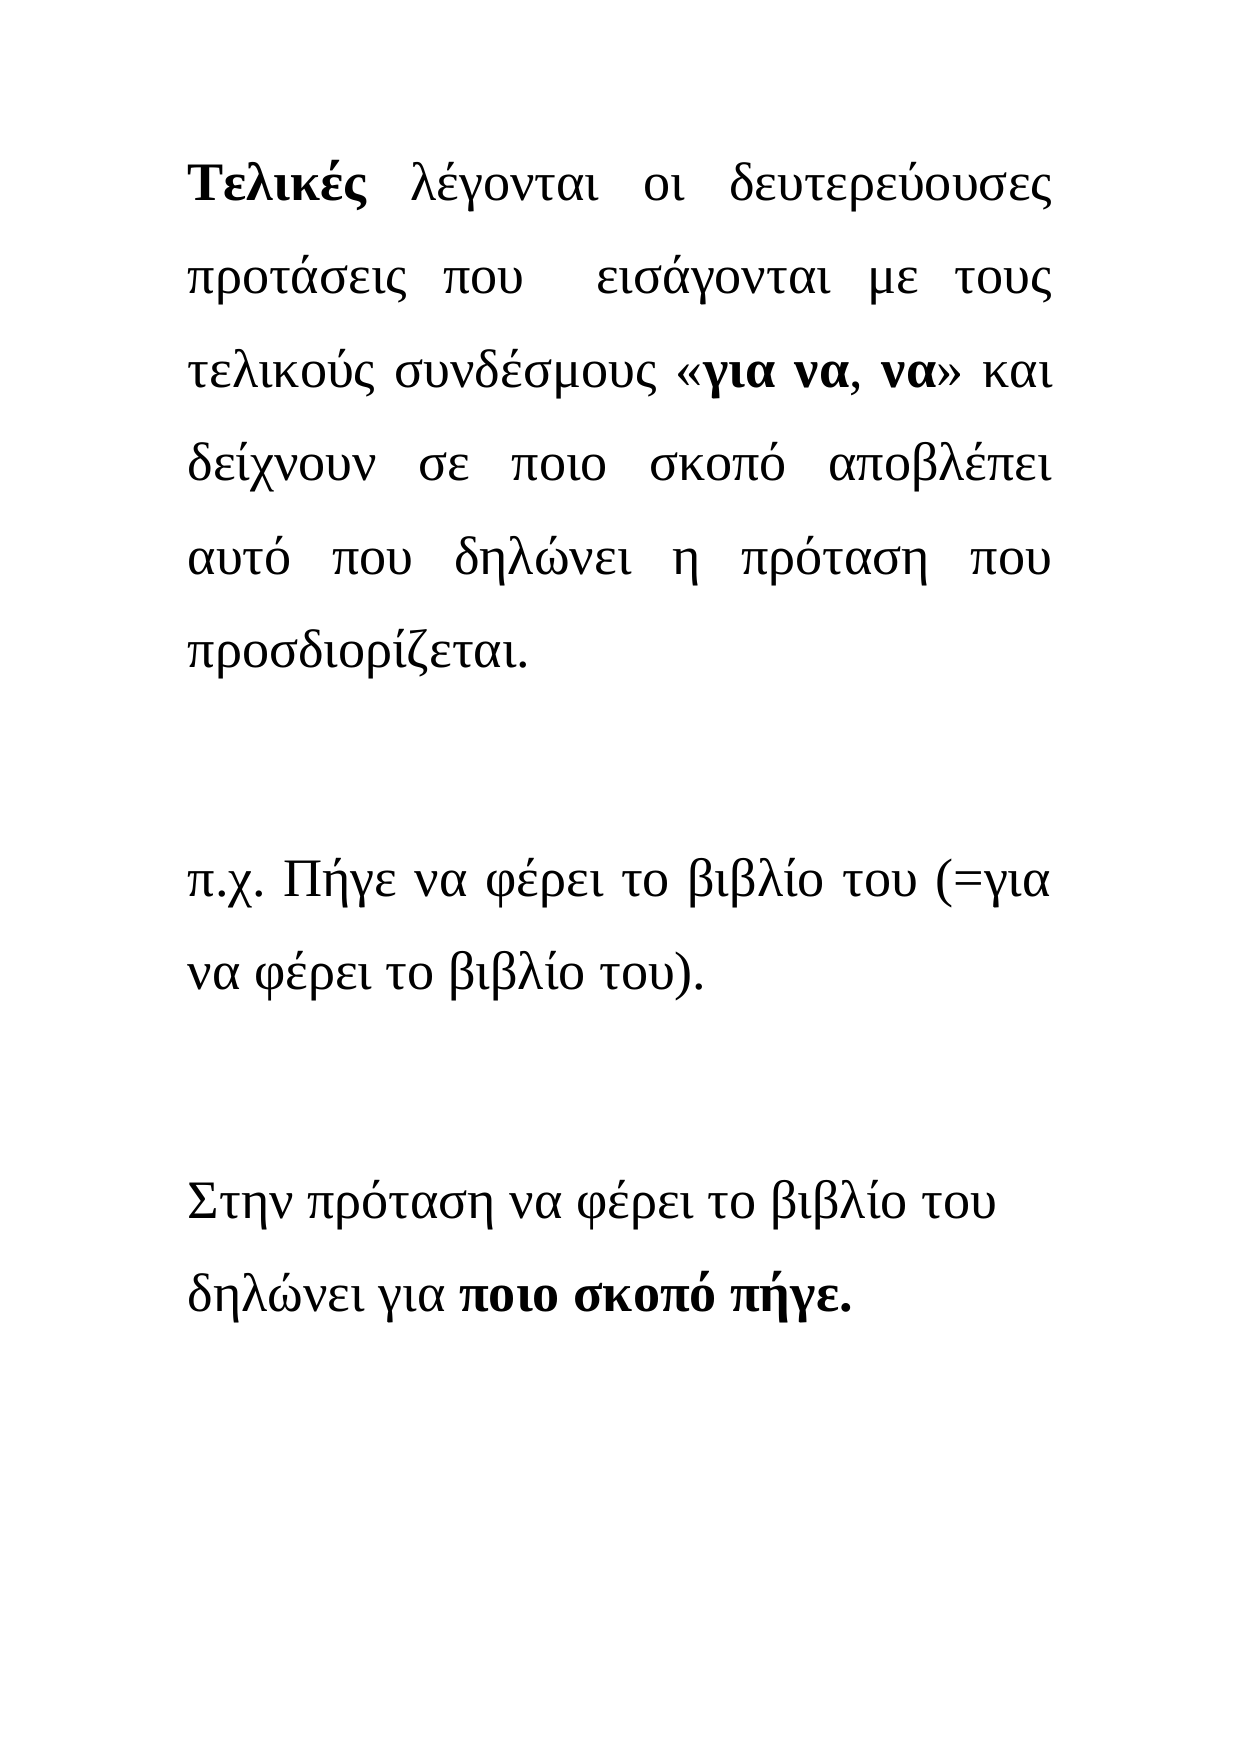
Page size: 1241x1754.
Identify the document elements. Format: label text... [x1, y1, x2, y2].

text Στην πρόταση να φέρει το βιβλίο του δηλώνει για ποιο σκοπό πήγε. [187, 1168, 1053, 1323]
text π.χ. Πήγε να φέρει το βιβλίο του (=για να φέρει το βιβλίο του). [187, 846, 1053, 1001]
text Τελικές λέγονται οι δευτερεύουσες προτάσεις που εισάγονται με τους τελικούς συνδέσμους «για να, να» και δείχνουν σε ποιο σκοπό αποβλέπει αυτό που δηλώνει η πρόταση που προσδιορίζεται. [187, 150, 1053, 679]
